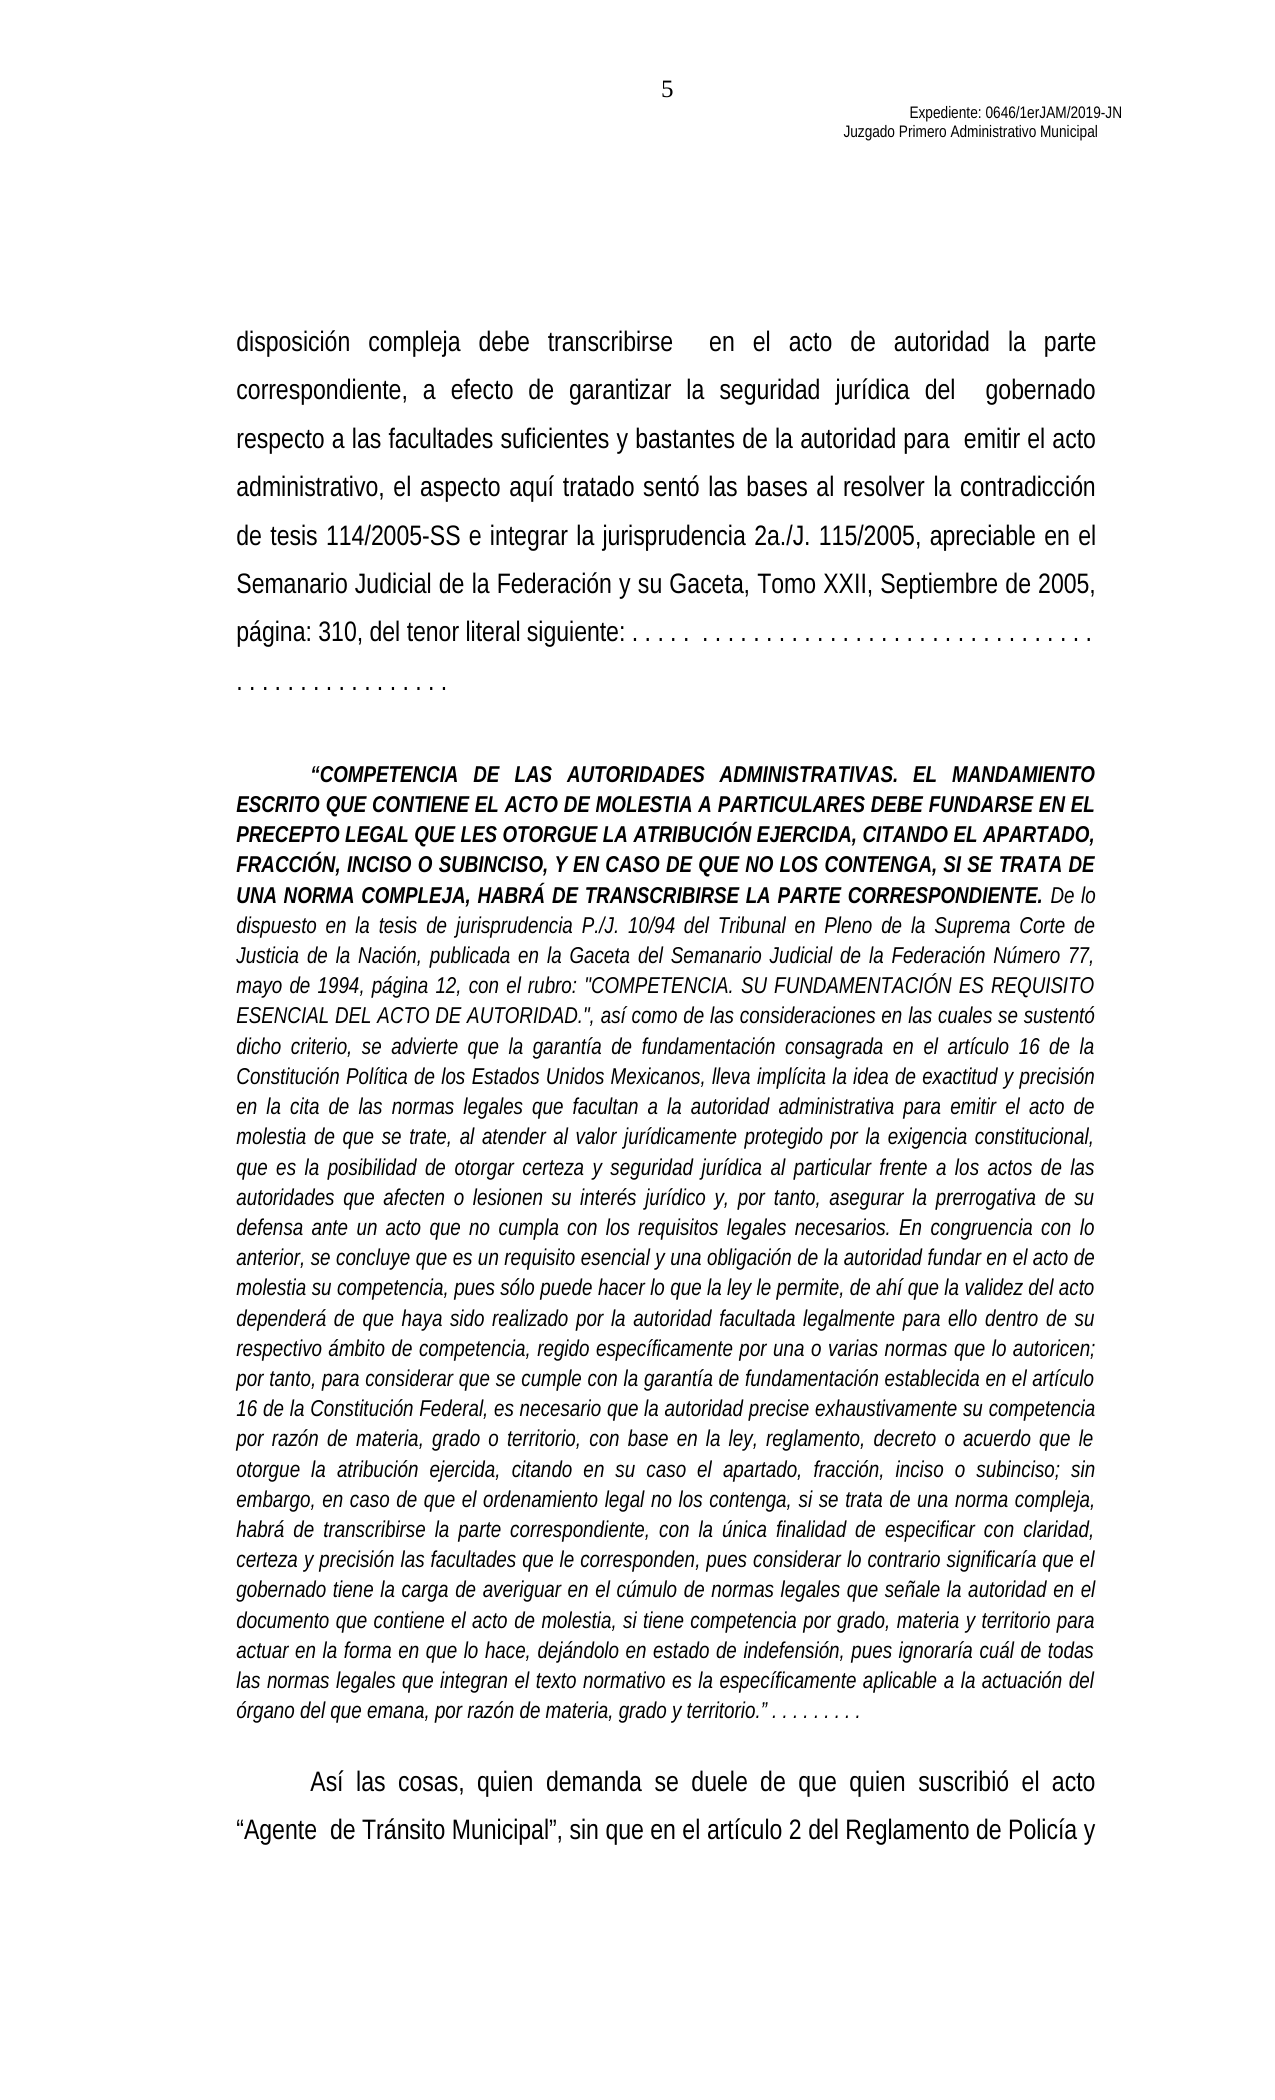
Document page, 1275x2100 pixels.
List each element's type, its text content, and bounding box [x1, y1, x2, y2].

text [236, 325, 1098, 696]
text “COMPETENCIA DE LAS AUTORIDADES ADMINISTRATIVAS. EL MANDAMIENTO ESCRITO QUE CONTIENE EL ACTO DE MOLESTIA A PARTICULARES DEBE FUNDARSE EN EL PRECEPTO LEGAL QUE LES OTORGUE LA ATRIBUCIÓN EJERCIDA, CITANDO EL APARTADO, FRACCIÓN, INCISO O SUBINCISO, Y EN CASO DE QUE NO LOS CONTENGA, SI SE TRATA DE UNA NORMA COMPLEJA, HABRÁ DE TRANSCRIBIRSE LA PARTE CORRESPONDIENTE. De lo dispuesto en la tesis de jurisprudencia P./J. 10/94 del Tribunal en Pleno de la Suprema Corte de Justicia de la Nación, publicada en la Gaceta del Semanario Judicial de la Federación Número 77, mayo de 1994, página 12, con el rubro: "COMPETENCIA. SU FUNDAMENTACIÓN ES REQUISITO ESENCIAL DEL ACTO DE AUTORIDAD.", así como de las consideraciones en las cuales se sustentó dicho criterio, se advierte que la garantía de fundamentación consagrada en el artículo 16 de la Constitución Política de los Estados Unidos Mexicanos, lleva implícita la idea de exactitud y precisión en la cita de las normas legales que facultan a la autoridad administrativa para emitir el acto de molestia de que se trate, al atender al valor jurídicamente protegido por la exigencia constitucional, que es la posibilidad de otorgar certeza y seguridad jurídica al particular frente a los actos de las autoridades que afecten o lesionen su interés jurídico y, por tanto, asegurar la prerrogativa de su defensa ante un acto que no cumpla con los requisitos legales necesarios. En congruencia con lo anterior, se concluye que es un requisito esencial y una obligación de la autoridad fundar en el acto de molestia su competencia, pues sólo puede hacer lo que la ley le permite, de ahí que la validez del acto dependerá de que haya sido realizado por la autoridad facultada legalmente para ello dentro de su respectivo ámbito de competencia, regido específicamente por una o varias normas que lo autoricen; por tanto, para considerar que se cumple con la garantía de fundamentación establecida en el artículo 16 de la Constitución Federal, es necesario que la autoridad precise exhaustivamente su competencia por razón de materia, grado o territorio, con base en la ley, reglamento, decreto o acuerdo que le otorgue la atribución ejercida, citando en su caso el apartado, fracción, inciso o subinciso; sin embargo, en caso de que el ordenamiento legal no los contenga, si se trata de una norma compleja, habrá de transcribirse la parte correspondiente, con la única finalidad de especificar con claridad, certeza y precisión las facultades que le corresponden, pues considerar lo contrario significaría que el gobernado tiene la carga de averiguar en el cúmulo de normas legales que señale la autoridad en el documento que contiene el acto de molestia, si tiene competencia por grado, materia y territorio para actuar en la forma en que lo hace, dejándolo en estado de indefensión, pues ignoraría cuál de todas las normas legales que integran el texto normativo es la específicamente aplicable a la actuación del órgano del que emana, por razón de materia, grado y territorio.” . . . . . . . . . [236, 761, 1098, 1724]
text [236, 1764, 1098, 1845]
